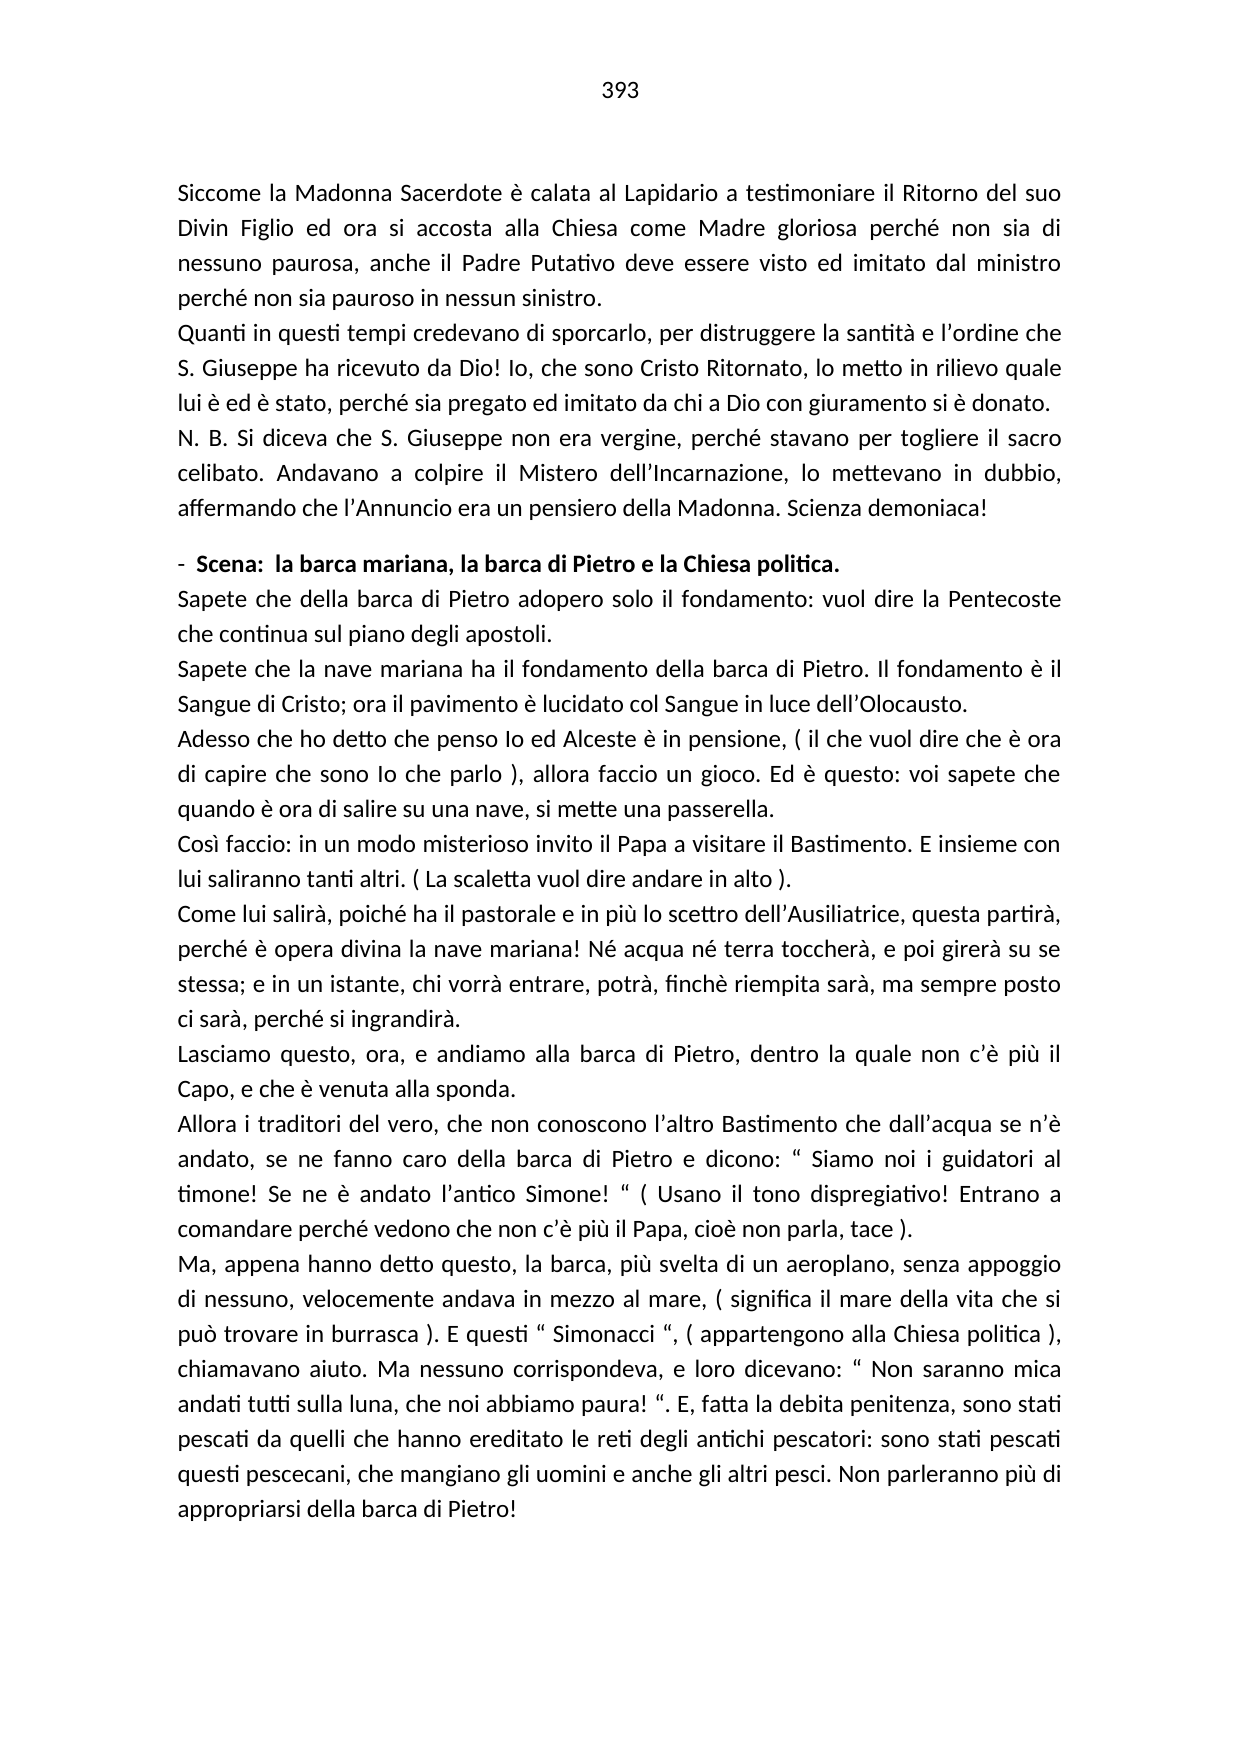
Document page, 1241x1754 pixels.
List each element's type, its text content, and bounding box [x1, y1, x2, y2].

text Come lui salirà, poiché ha il pastorale e in più lo scettro dell’Ausiliatrice, questa partirà, perché è opera divina la nave mariana! Né acqua né terra toccherà, e poi girerà su se stessa; e in un istante, chi vorrà entrare, potrà, finchè riempita sarà, ma sempre posto ci sarà, perché si ingrandirà. [177, 898, 1063, 1033]
text - Scena: la barca mariana, la barca di Pietro e la Chiesa politica. [177, 548, 1063, 578]
text Ma, appena hanno detto questo, la barca, più svelta di un aeroplano, senza appoggio di nessuno, velocemente andava in mezzo al mare, ( significa il mare della vita che si può trovare in burrasca ). E questi “ Simonacci “, ( appartengono alla Chiesa politica ), chiamavano aiuto. Ma nessuno corrispondeva, e loro dicevano: “ Non saranno mica andati tutti sulla luna, che noi abbiamo paura! “. E, fatta la debita penitenza, sono stati pescati da quelli che hanno ereditato le reti degli antichi pescatori: sono stati pescati questi pescecani, che mangiano gli uomini e anche gli altri pesci. Non parleranno più di appropriarsi della barca di Pietro! [177, 1248, 1063, 1523]
text Così faccio: in un modo misterioso invito il Papa a visitare il Bastimento. E insieme con lui saliranno tanti altri. ( La scaletta vuol dire andare in alto ). [177, 828, 1063, 893]
text Siccome la Madonna Sacerdote è calata al Lapidario a testimoniare il Ritorno del suo Divin Figlio ed ora si accosta alla Chiesa come Madre gloriosa perché non sia di nessuno paurosa, anche il Padre Putativo deve essere visto ed imitato dal ministro perché non sia pauroso in nessun sinistro. [177, 177, 1063, 313]
text Sapete che della barca di Pietro adopero solo il fondamento: vuol dire la Pentecoste che continua sul piano degli apostoli. [177, 583, 1063, 648]
text N. B. Si diceva che S. Giuseppe non era vergine, perché stavano per togliere il sacro celibato. Andavano a colpire il Mistero dell’Incarnazione, lo mettevano in dubbio, affermando che l’Annuncio era un pensiero della Madonna. Scienza demoniaca! [177, 422, 1063, 523]
text Quanti in questi tempi credevano di sporcarlo, per distruggere la santità e l’ordine che S. Giuseppe ha ricevuto da Dio! Io, che sono Cristo Ritornato, lo metto in rilievo quale lui è ed è stato, perché sia pregato ed imitato da chi a Dio con giuramento si è donato. [177, 317, 1063, 418]
text Allora i traditori del vero, che non conoscono l’altro Bastimento che dall’acqua se n’è andato, se ne fanno caro della barca di Pietro e dicono: “ Siamo noi i guidatori al timone! Se ne è andato l’antico Simone! “ ( Usano il tono dispregiativo! Entrano a comandare perché vedono che non c’è più il Papa, cioè non parla, tace ). [177, 1108, 1063, 1243]
text Lasciamo questo, ora, e andiamo alla barca di Pietro, dentro la quale non c’è più il Capo, e che è venuta alla sponda. [177, 1038, 1063, 1103]
text Sapete che la nave mariana ha il fondamento della barca di Pietro. Il fondamento è il Sangue di Cristo; ora il pavimento è lucidato col Sangue in luce dell’Olocausto. [177, 653, 1063, 718]
text Adesso che ho detto che penso Io ed Alceste è in pensione, ( il che vuol dire che è ora di capire che sono Io che parlo ), allora faccio un gioco. Ed è questo: voi sapete che quando è ora di salire su una nave, si mette una passerella. [177, 723, 1063, 823]
